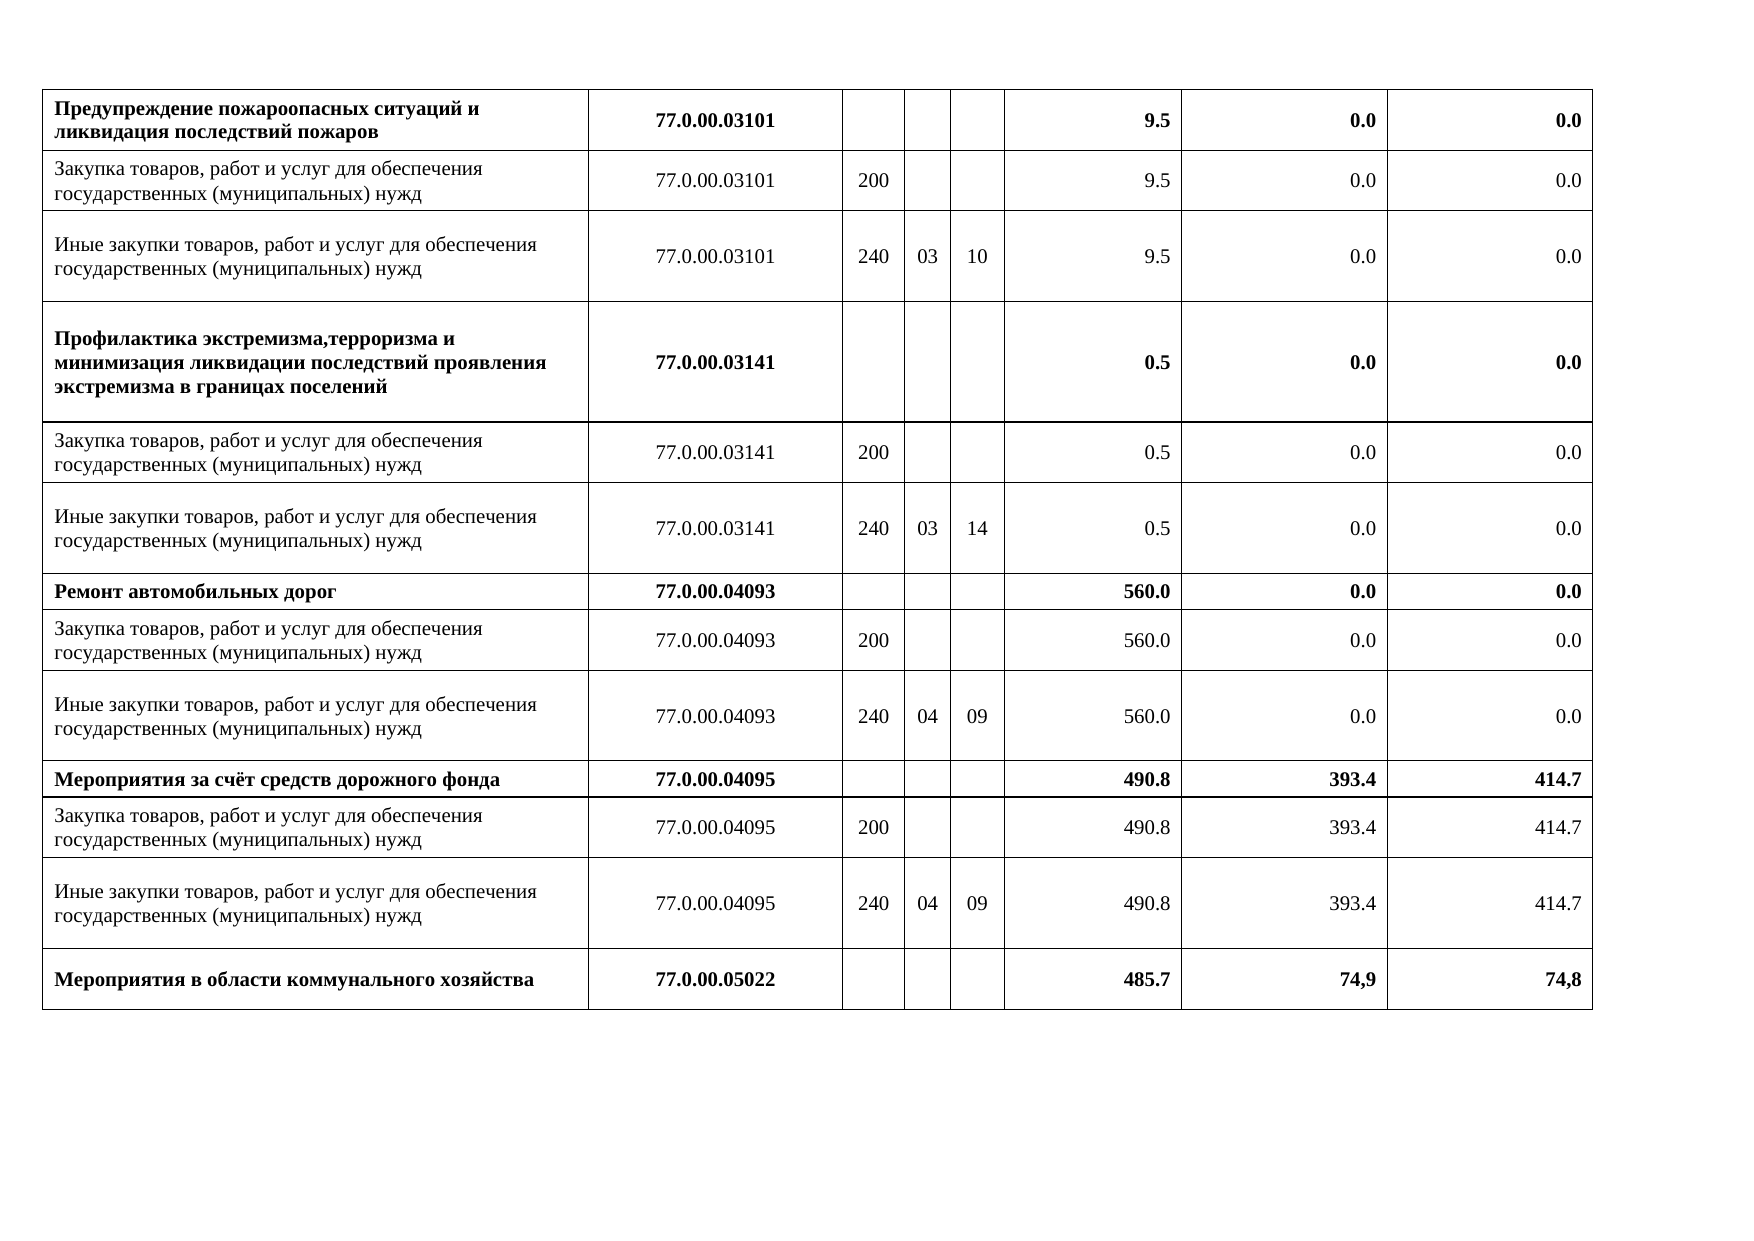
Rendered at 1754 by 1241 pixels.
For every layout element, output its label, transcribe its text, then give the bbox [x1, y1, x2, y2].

table_cell 0.0 [1388, 90, 1592, 149]
table_cell 14 [951, 483, 1004, 573]
table_cell 77.0.00.05022 [589, 949, 842, 1009]
table_cell 393.4 [1182, 798, 1387, 857]
table_cell 74,9 [1182, 949, 1387, 1009]
table_cell 77.0.00.04093 [589, 671, 842, 760]
table_cell 240 [843, 858, 904, 948]
table_cell Иные закупки товаров, работ и услуг для обеспечения государственных (муниципальных) нужд [43, 671, 588, 760]
table_cell 0.0 [1388, 302, 1592, 421]
table_cell 9.5 [1005, 211, 1181, 301]
table_cell [951, 574, 1004, 609]
table_cell 0.0 [1388, 610, 1592, 670]
table_cell Предупреждение пожароопасных ситуаций и ликвидация последствий пожаров [43, 90, 588, 149]
table_cell 200 [843, 151, 904, 210]
table_cell 485.7 [1005, 949, 1181, 1009]
table_cell [905, 574, 950, 609]
table_cell [951, 761, 1004, 796]
table_cell [905, 302, 950, 421]
table_cell Ремонт автомобильных дорог [43, 574, 588, 609]
table_cell 0.0 [1182, 423, 1387, 482]
table_cell [905, 90, 950, 149]
table_cell 240 [843, 211, 904, 301]
table_cell 560.0 [1005, 671, 1181, 760]
table_cell 414.7 [1388, 798, 1592, 857]
table_cell 490.8 [1005, 858, 1181, 948]
table_cell 560.0 [1005, 610, 1181, 670]
table_cell 03 [905, 211, 950, 301]
table_cell 0.0 [1388, 211, 1592, 301]
table_cell 10 [951, 211, 1004, 301]
table_cell [843, 302, 904, 421]
table_cell [951, 949, 1004, 1009]
table_cell [905, 423, 950, 482]
table_cell 0.0 [1388, 151, 1592, 210]
table_cell 04 [905, 671, 950, 760]
table_cell [951, 610, 1004, 670]
table_cell [905, 610, 950, 670]
table_cell [951, 798, 1004, 857]
table_cell Профилактика экстремизма,терроризма и минимизация ликвидации последствий проявления экстремизма в границах поселений [43, 302, 588, 421]
table_cell 77.0.00.03141 [589, 302, 842, 421]
table_cell 09 [951, 671, 1004, 760]
table_cell [905, 151, 950, 210]
table_cell Иные закупки товаров, работ и услуг для обеспечения государственных (муниципальных) нужд [43, 483, 588, 573]
table_cell [843, 761, 904, 796]
table_cell 77.0.00.03141 [589, 483, 842, 573]
table_cell 0.0 [1182, 574, 1387, 609]
table_cell 09 [951, 858, 1004, 948]
table_cell 0.0 [1388, 574, 1592, 609]
table_cell 74,8 [1388, 949, 1592, 1009]
table_cell 414.7 [1388, 858, 1592, 948]
table_cell 03 [905, 483, 950, 573]
table_cell [951, 151, 1004, 210]
table_cell 200 [843, 610, 904, 670]
table_cell 240 [843, 483, 904, 573]
table_cell 490.8 [1005, 761, 1181, 796]
table_cell [905, 949, 950, 1009]
table_cell 77.0.00.04093 [589, 574, 842, 609]
table_cell 77.0.00.03101 [589, 151, 842, 210]
table_cell 240 [843, 671, 904, 760]
table_cell 0.0 [1182, 302, 1387, 421]
table_cell 0.0 [1388, 483, 1592, 573]
table_cell 77.0.00.03101 [589, 90, 842, 149]
table_cell 0.0 [1182, 483, 1387, 573]
table_cell 0.5 [1005, 302, 1181, 421]
table_cell [843, 574, 904, 609]
table_cell 0.0 [1182, 151, 1387, 210]
table_cell 560.0 [1005, 574, 1181, 609]
table_cell 77.0.00.03141 [589, 423, 842, 482]
table_cell 0.5 [1005, 483, 1181, 573]
table_cell Иные закупки товаров, работ и услуг для обеспечения государственных (муниципальных) нужд [43, 211, 588, 301]
table_cell 200 [843, 423, 904, 482]
table_cell 414.7 [1388, 761, 1592, 796]
table_cell 490.8 [1005, 798, 1181, 857]
table_cell 393.4 [1182, 858, 1387, 948]
table_cell 77.0.00.04095 [589, 761, 842, 796]
table_cell [951, 90, 1004, 149]
table_cell 393.4 [1182, 761, 1387, 796]
table_cell [905, 798, 950, 857]
table_cell 0.0 [1182, 211, 1387, 301]
table_cell Мероприятия в области коммунального хозяйства [43, 949, 588, 1009]
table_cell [43, 151, 588, 210]
table_cell Закупка товаров, работ и услуг для обеспечения государственных (муниципальных) нужд [43, 610, 588, 670]
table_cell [43, 858, 588, 948]
table_cell Закупка товаров, работ и услуг для обеспечения государственных (муниципальных) нужд [43, 798, 588, 857]
table_cell Закупка товаров, работ и услуг для обеспечения государственных (муниципальных) нужд [43, 423, 588, 482]
table_cell Мероприятия за счёт средств дорожного фонда [43, 761, 588, 796]
table_cell 0.0 [1182, 671, 1387, 760]
table_cell 0.0 [1388, 671, 1592, 760]
table_cell 0.0 [1182, 90, 1387, 149]
table_cell [843, 949, 904, 1009]
table_cell 0.0 [1182, 610, 1387, 670]
table_cell 77.0.00.03101 [589, 211, 842, 301]
table_cell 9.5 [1005, 151, 1181, 210]
table_cell 77.0.00.04093 [589, 610, 842, 670]
table_cell [951, 423, 1004, 482]
table_cell 0.5 [1005, 423, 1181, 482]
table_cell 77.0.00.04095 [589, 858, 842, 948]
table_cell 77.0.00.04095 [589, 798, 842, 857]
table_cell 200 [843, 798, 904, 857]
table_cell [951, 302, 1004, 421]
table_cell [905, 761, 950, 796]
table_cell 0.0 [1388, 423, 1592, 482]
table_cell 9.5 [1005, 90, 1181, 149]
table_cell [843, 90, 904, 149]
table_cell 04 [905, 858, 950, 948]
